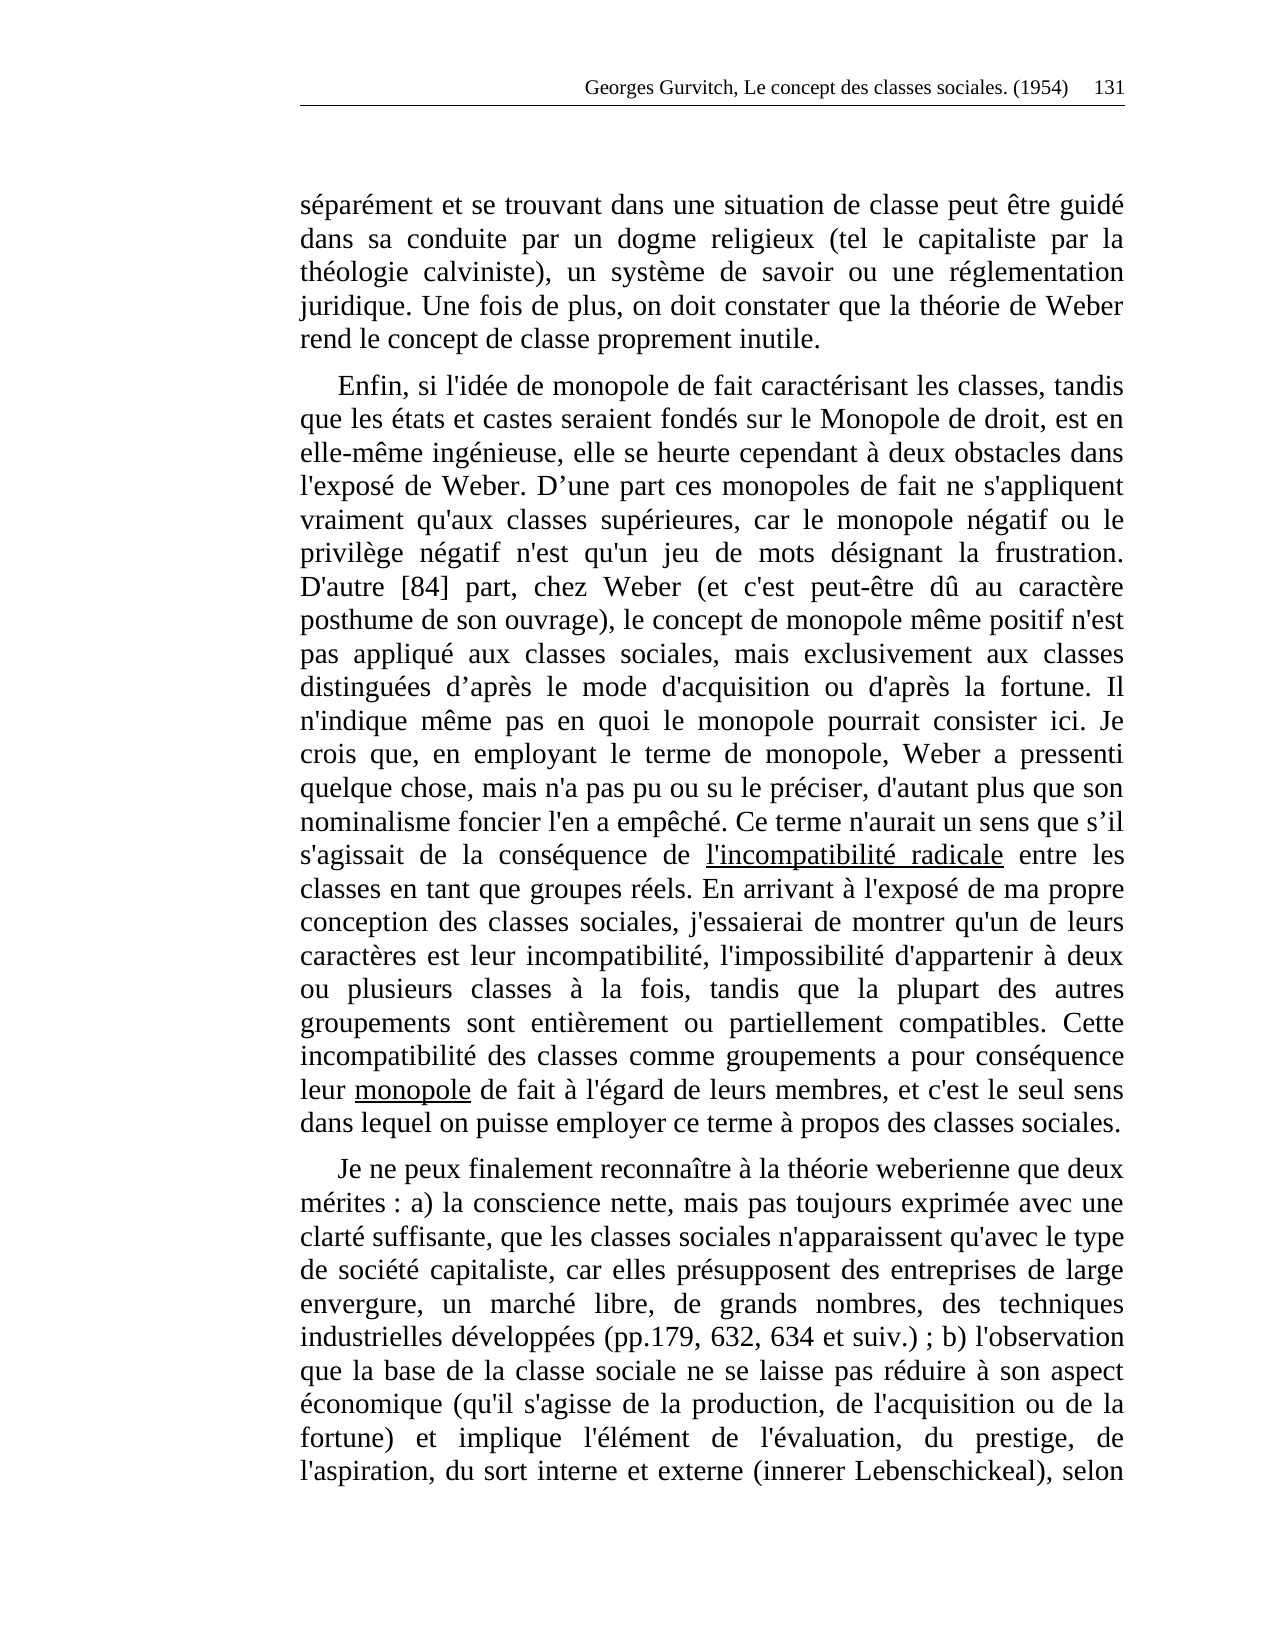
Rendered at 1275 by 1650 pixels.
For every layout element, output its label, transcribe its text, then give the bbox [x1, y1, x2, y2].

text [300, 187, 1125, 355]
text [300, 1152, 1125, 1487]
text Enfin, si l'idée de monopole de fait caractérisant les classes, tandis que les états et castes seraient fondés sur le Monopole de droit, est en elle-même ingénieuse, elle se heurte cependant à deux obstacles dans l'exposé de Weber. D’une part ces monopoles de fait ne s'appliquent vraiment qu'aux classes supérieures, car le monopole négatif ou le privilège négatif n'est qu'un jeu de mots désignant la frustration. D'autre [84] part, chez Weber (et c'est peut-être dû au caractère posthume de son ouvrage), le concept de monopole même positif n'est pas appliqué aux classes sociales, mais exclusivement aux classes distinguées d’après le mode d'acquisition ou d'après la fortune. Il n'indique même pas en quoi le monopole pourrait consister ici. Je crois que, en employant le terme de monopole, Weber a pressenti quelque chose, mais n'a pas pu ou su le préciser, d'autant plus que son nominalisme foncier l'en a empêché. Ce terme n'aurait un sens que s’il s'agissait de la conséquence de l'incompatibilité radicale entre les classes en tant que groupes réels. En arrivant à l'exposé de ma propre conception des classes sociales, j'essaierai de montrer qu'un de leurs caractères est leur incompatibilité, l'impossibilité d'appartenir à deux ou plusieurs classes à la fois, tandis que la plupart des autres groupements sont entièrement ou partiellement compatibles. Cette incompatibilité des classes comme groupements a pour conséquence leur monopole de fait à l'égard de leurs membres, et c'est le seul sens dans lequel on puisse employer ce terme à propos des classes sociales. [300, 368, 1125, 1139]
